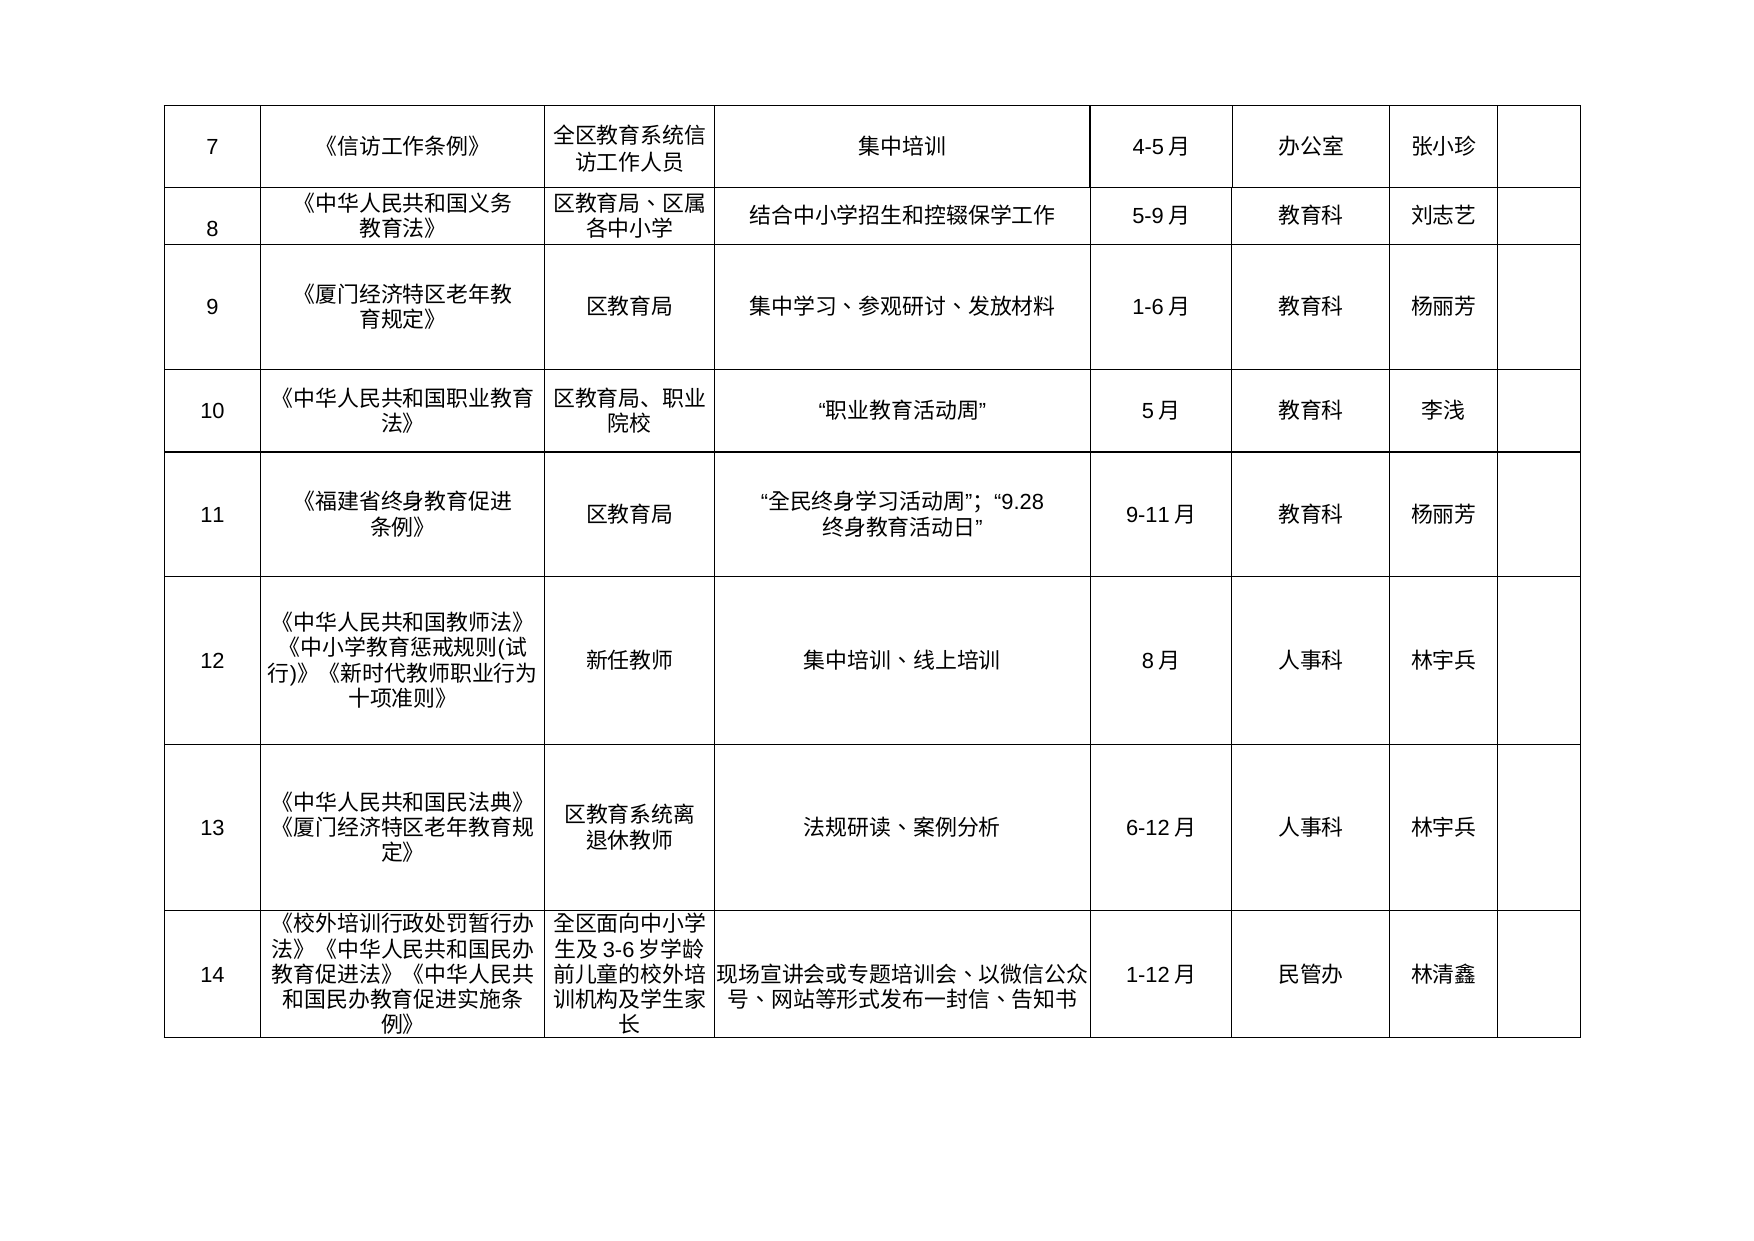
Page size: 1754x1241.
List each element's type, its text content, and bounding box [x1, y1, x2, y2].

table_cell 集中培训 [715, 106, 1089, 187]
table_cell 1-6月 [1091, 245, 1231, 369]
table_cell 刘志艺 [1390, 188, 1497, 243]
table_cell 人事科 [1232, 745, 1389, 910]
table_cell [1498, 106, 1580, 187]
table_cell 《中华人民共和国民法典》《厦门经济特区老年教育规定》 [261, 745, 544, 910]
table_cell 林宇兵 [1390, 745, 1497, 910]
table_cell 《中华人民共和国义务 教育法》 [261, 188, 544, 243]
table_cell 结合中小学招生和控辍保学工作 [715, 188, 1090, 243]
table_cell 集中培训、线上培训 [715, 577, 1090, 744]
table_cell 林清鑫 [1390, 911, 1497, 1037]
table_cell 8月 [1091, 577, 1231, 744]
table_cell 13 [165, 745, 260, 910]
table_cell 7 [165, 106, 260, 187]
table_cell 集中学习、参观研讨、发放材料 [715, 245, 1090, 369]
table_cell 新任教师 [545, 577, 714, 744]
table_cell 教育科 [1232, 245, 1389, 369]
table_cell “职业教育活动周” [715, 370, 1090, 451]
table_cell 《厦门经济特区老年教 育规定》 [261, 245, 544, 369]
table_cell 《信访工作条例》 [261, 106, 544, 187]
table_cell 14 [165, 911, 260, 1037]
table_cell [1498, 453, 1580, 576]
table_cell 办公室 [1233, 106, 1389, 187]
table_cell [1498, 188, 1580, 243]
table_cell 1-12月 [1091, 911, 1231, 1037]
table_cell 《中华人民共和国职业教育法》 [261, 370, 544, 451]
table_cell 区教育局 [545, 453, 714, 576]
table_cell 10 [165, 370, 260, 451]
table_cell 《福建省终身教育促进 条例》 [261, 453, 544, 576]
table_cell 教育科 [1232, 370, 1389, 451]
table_cell 区教育局、区属各中小学 [545, 188, 714, 243]
table_cell 5-9月 [1091, 188, 1231, 243]
table_cell 区教育局 [545, 245, 714, 369]
table_cell 6-12月 [1091, 745, 1231, 910]
table_cell 区教育局、职业院校 [545, 370, 714, 451]
table_cell 8 [165, 188, 260, 243]
table_cell [1498, 911, 1580, 1037]
table_cell [1498, 245, 1580, 369]
table_cell 教育科 [1232, 188, 1389, 243]
table_cell 9-11月 [1091, 453, 1231, 576]
table_cell 杨丽芳 [1390, 453, 1497, 576]
table_cell 9 [165, 245, 260, 369]
table_cell 11 [165, 453, 260, 576]
table_cell [1498, 745, 1580, 910]
table_cell 现场宣讲会或专题培训会、以微信公众号、网站等形式发布一封信、告知书 [715, 911, 1090, 1037]
table_cell 民管办 [1232, 911, 1389, 1037]
table_cell [1498, 577, 1580, 744]
table_cell 李浅 [1390, 370, 1497, 451]
table_cell 全区面向中小学生及3-6岁学龄前儿童的校外培训机构及学生家长 [545, 911, 714, 1037]
table_cell 法规研读、案例分析 [715, 745, 1090, 910]
table_cell 人事科 [1232, 577, 1389, 744]
table_cell 区教育系统离 退休教师 [545, 745, 714, 910]
table_cell 林宇兵 [1390, 577, 1497, 744]
table_cell 杨丽芳 [1390, 245, 1497, 369]
table_cell 《中华人民共和国教师法》《中小学教育惩戒规则(试行)》《新时代教师职业行为十项准则》 [261, 577, 544, 744]
table_cell 张小珍 [1390, 106, 1497, 187]
table_cell [1498, 370, 1580, 451]
table_cell 全区教育系统信访工作人员 [545, 106, 714, 187]
table_cell “全民终身学习活动周”；“9.28 终身教育活动日” [715, 453, 1090, 576]
table_cell 《校外培训行政处罚暂行办法》《中华人民共和国民办教育促进法》《中华人民共和国民办教育促进实施条例》 [261, 911, 544, 1037]
table_cell 5月 [1091, 370, 1231, 451]
table_cell 教育科 [1232, 453, 1389, 576]
table_cell 12 [165, 577, 260, 744]
table_cell 4-5月 [1091, 106, 1232, 187]
